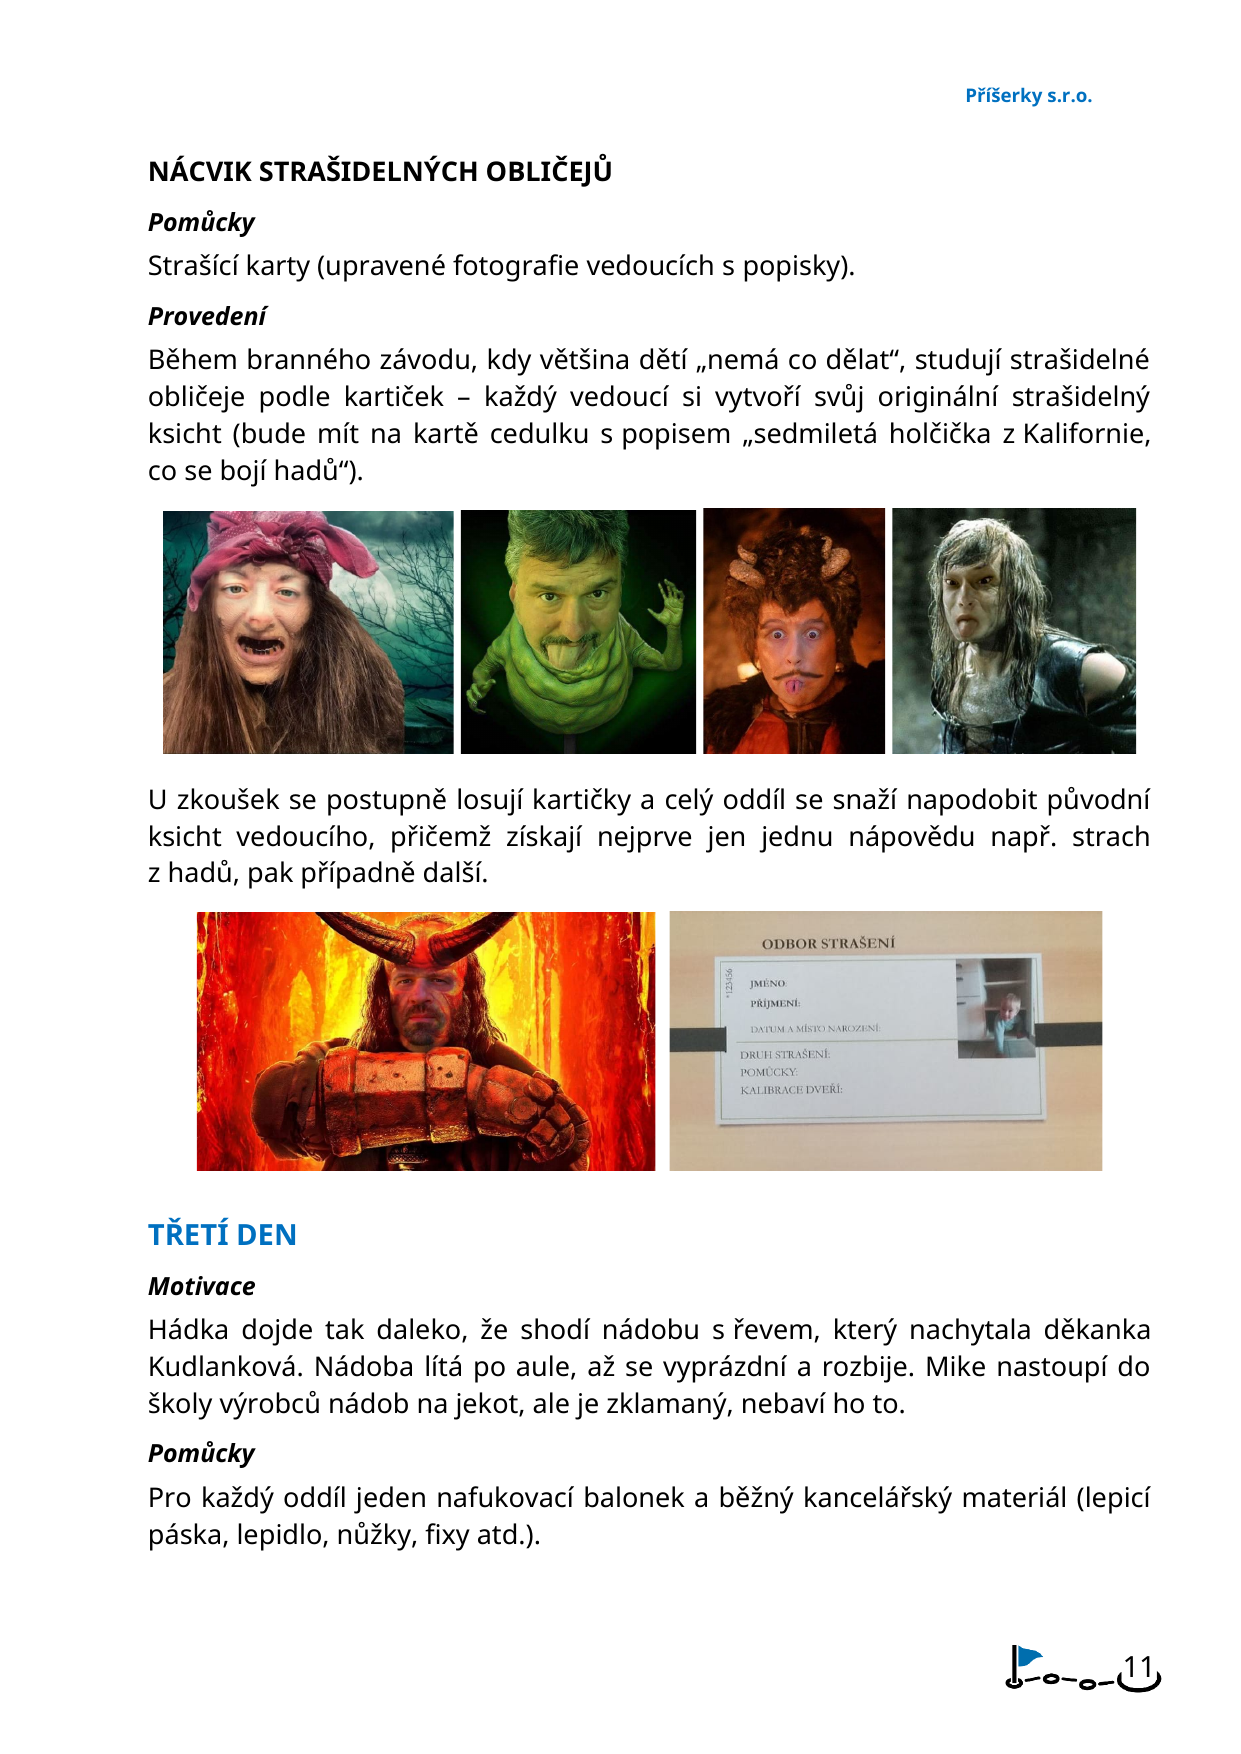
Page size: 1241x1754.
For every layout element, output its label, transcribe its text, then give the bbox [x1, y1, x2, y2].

picture [669, 911, 1103, 1171]
text Nácvik strašidelných obličejů [148, 153, 1152, 190]
picture [1002, 1639, 1165, 1693]
picture [196, 912, 656, 1171]
text U zkoušek se postupně losují kartičky a celý oddíl se snaží napodobit původní ksicht vedoucího, přičemž získají nejprve jen jednu nápovědu např. strach z hadů, pak případně další. [148, 780, 1152, 891]
text Pro každý oddíl jeden nafukovací balonek a běžný kancelářský materiál (lepicí páska, lepidlo, nůžky, fixy atd.). [148, 1478, 1152, 1552]
text Pomůcky [148, 1436, 1152, 1470]
text Provedení [148, 298, 1152, 332]
picture [460, 510, 697, 754]
text Během branného závodu, kdy většina dětí „nemá co dělat“, studují strašidelné obličeje podle kartiček – každý vedoucí si vytvoří svůj originální strašidelný ksicht (bude mít na kartě cedulku s popisem „sedmiletá holčička z Kalifornie, co se bojí hadů“). [148, 341, 1152, 488]
text Motivace [148, 1268, 1152, 1302]
text Hádka dojde tak daleko, že shodí nádobu s řevem, který nachytala děkanka Kudlanková. Nádoba lítá po aule, až se vyprázdní a rozbije. Mike nastoupí do školy výrobců nádob na jekot, ale je zklamaný, nebaví ho to. [148, 1311, 1152, 1421]
subtitle Třetí den [148, 1214, 1152, 1254]
text Pomůcky [148, 204, 1152, 238]
picture [703, 508, 886, 754]
picture [892, 508, 1137, 754]
text Strašící karty (upravené fotografie vedoucích s popisky). [148, 247, 1152, 283]
picture [163, 511, 454, 754]
